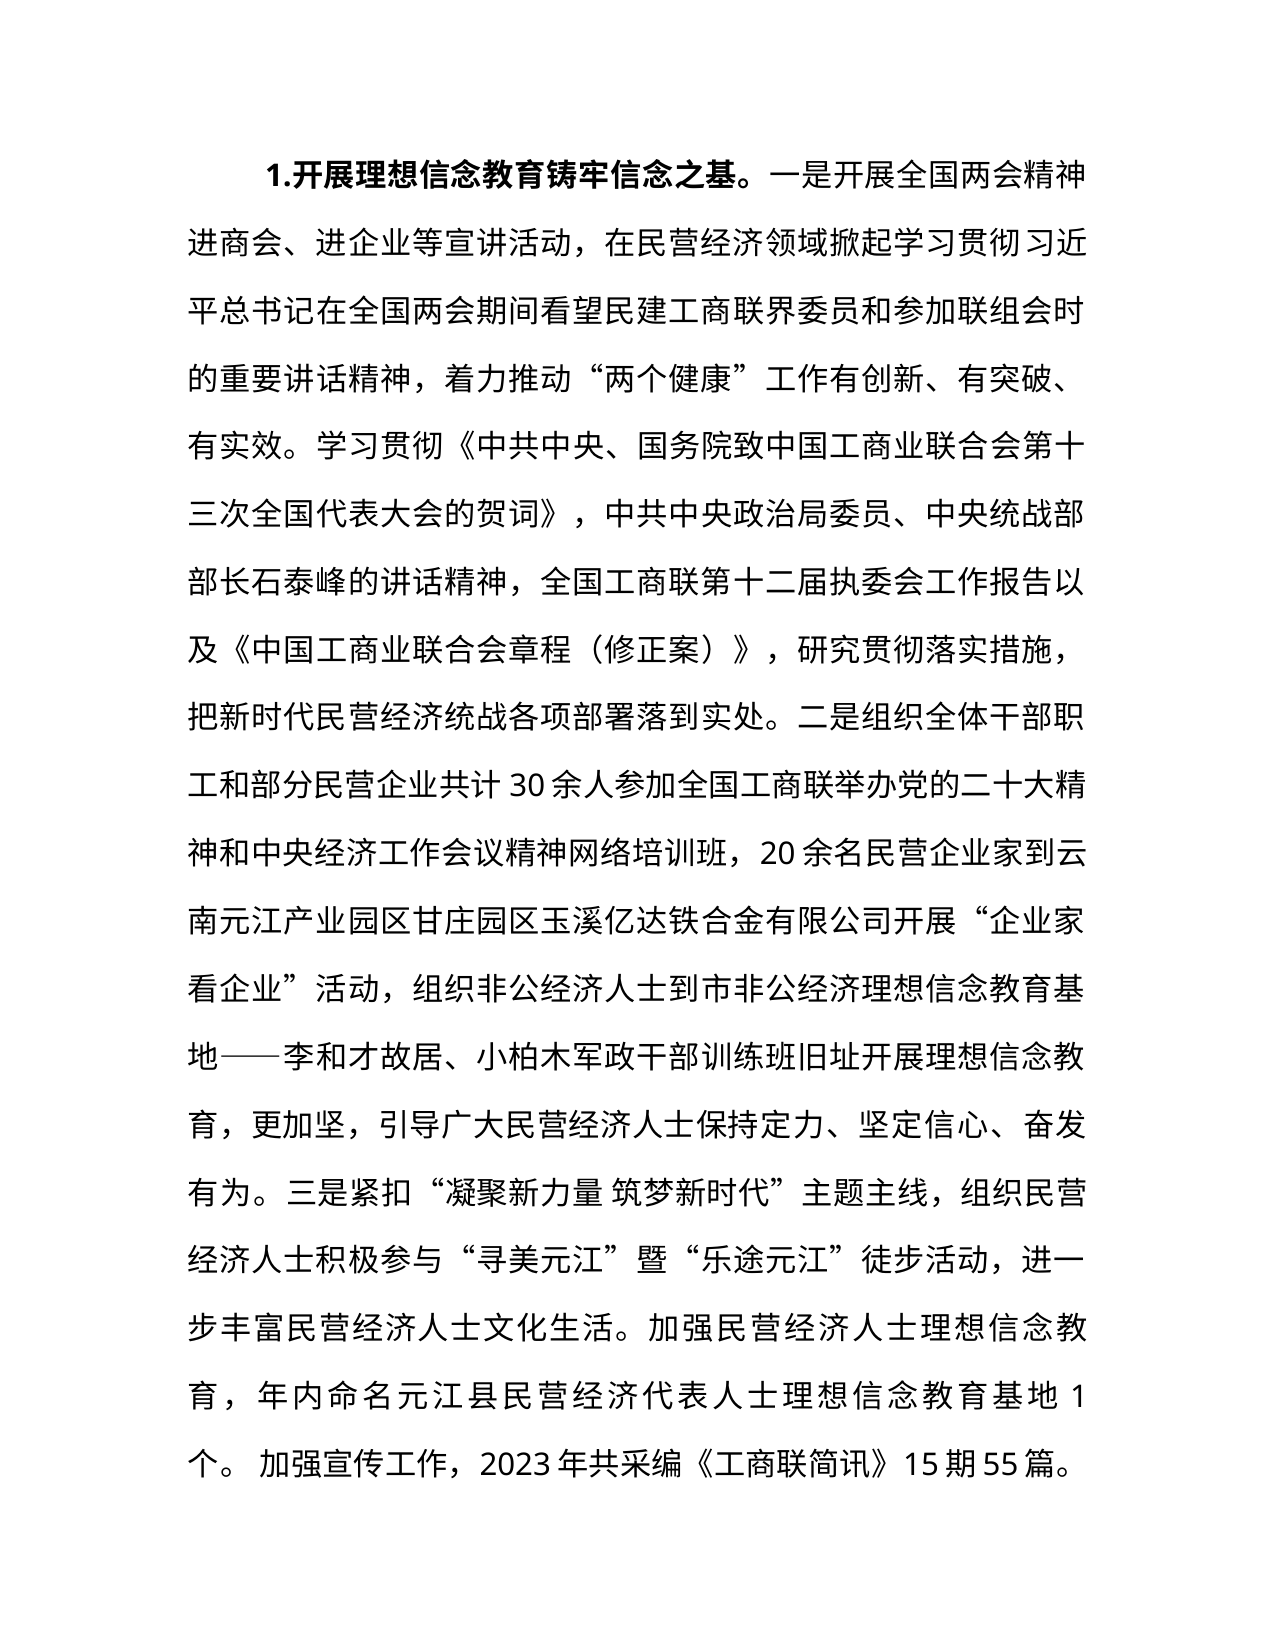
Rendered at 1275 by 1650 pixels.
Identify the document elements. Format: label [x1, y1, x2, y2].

text [187, 150, 1087, 1485]
